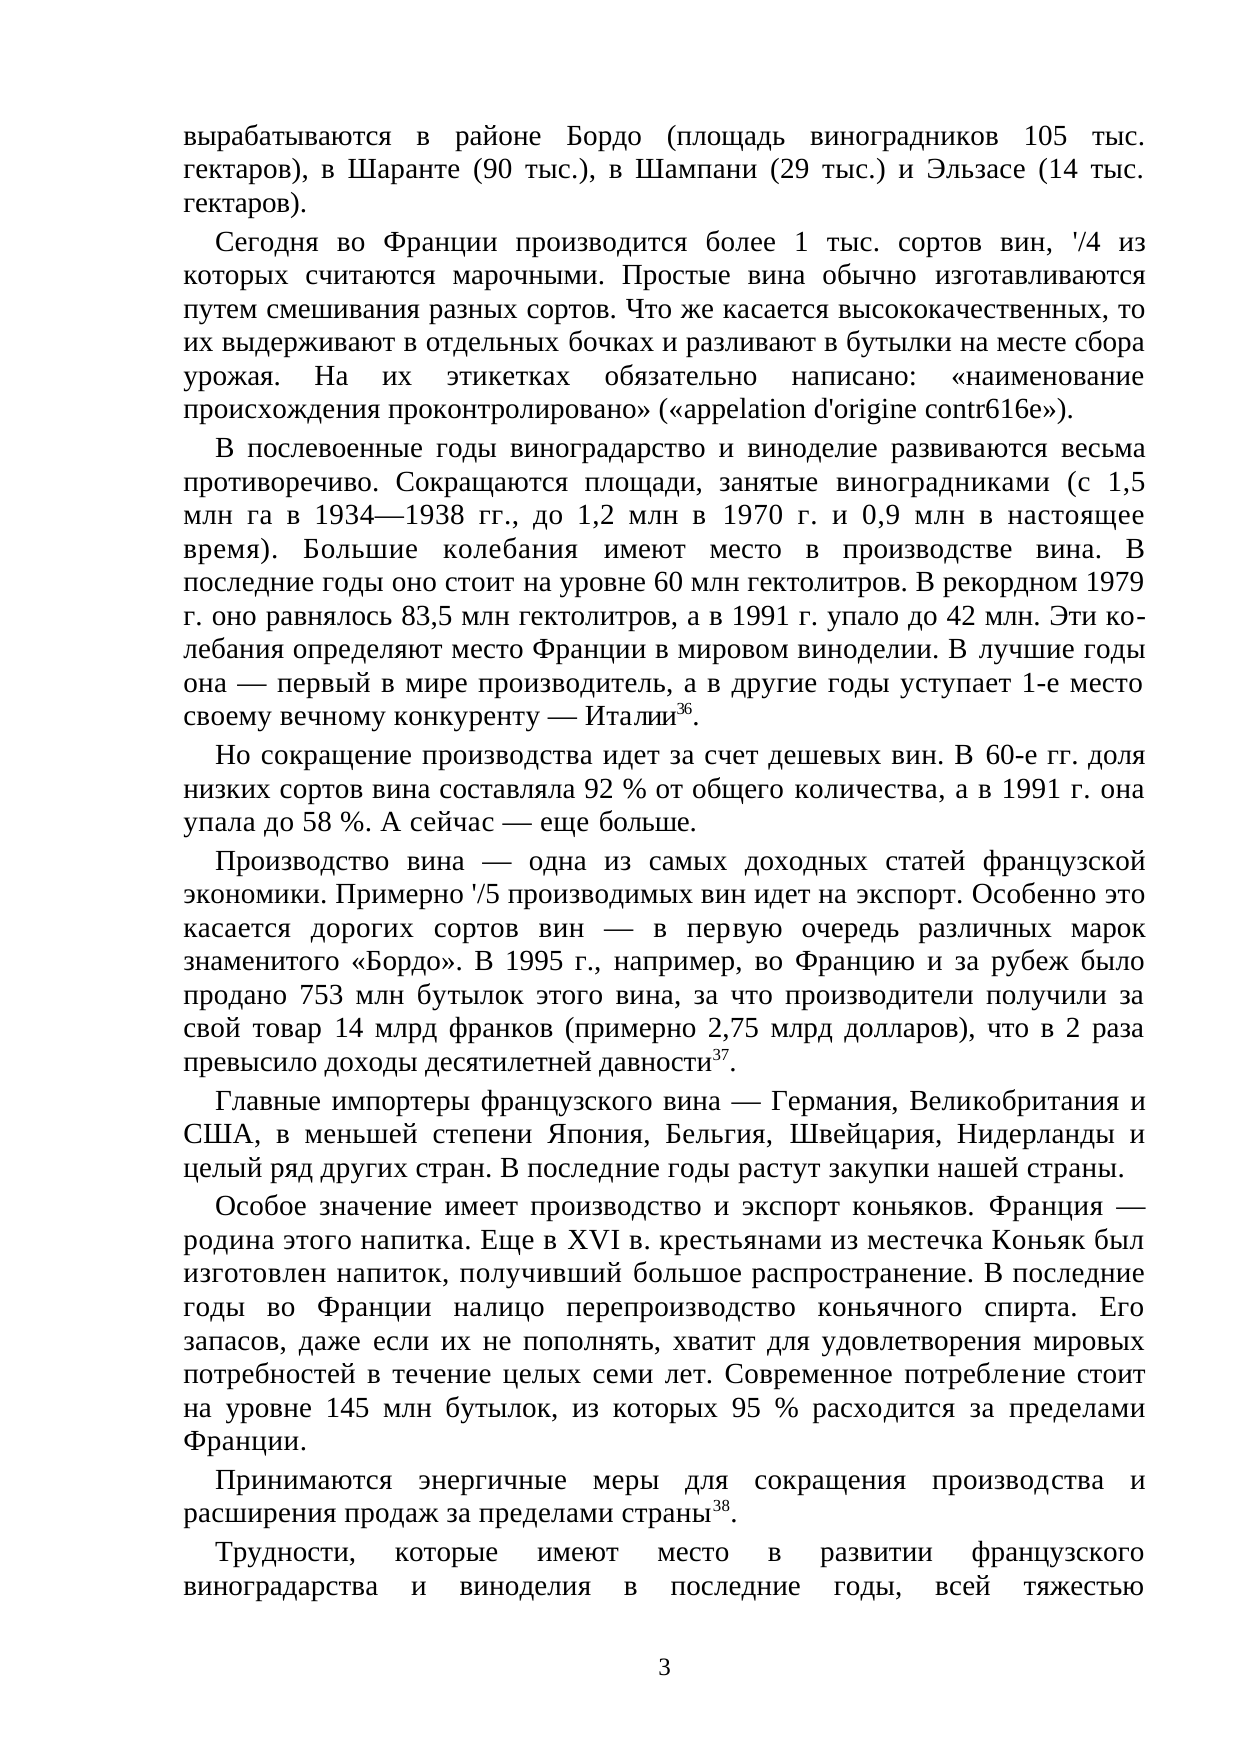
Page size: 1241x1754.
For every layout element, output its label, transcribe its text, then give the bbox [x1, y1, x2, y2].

text Главные импортеры французского вина — Германия, Великобритания и США, в меньшей степени Япония, Бельгия, Швейцария, Нидерланды и целый ряд других стран. В последние годы растут закупки нашей страны. [183, 1083, 1146, 1183]
text Сегодня во Франции производится более 1 тыс. сортов вин, '/4 из которых считаются марочными. Простые вина обычно изготавливаются путем смешивания разных сортов. Что же касается высококачественных, то их выдерживают в отдельных бочках и разливают в бутылки на месте сбора урожая. На их этикетках обязательно написано: «наименование происхождения проконтролировано» («appelation d'origine contr616e»). [183, 224, 1146, 425]
text Принимаются энергичные меры для сокращения производства и расширения продаж за пределами страны38. [183, 1462, 1146, 1529]
text Но сокращение производства идет за счет дешевых вин. В 60-е гг. доля низких сортов вина составляла 92 % от общего количества, а в 1991 г. она упала до 58 %. А сейчас — еще больше. [183, 737, 1146, 838]
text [183, 118, 1146, 219]
text Производство вина — одна из самых доходных статей французской экономики. Примерно '/5 производимых вин идет на экспорт. Особенно это касается дорогих сортов вин — в первую очередь различных марок знаменитого «Бордо». В 1995 г., например, во Францию и за рубеж было продано 753 млн бутылок этого вина, за что производители получили за свой товар 14 млрд франков (примерно 2,75 млрд долларов), что в 2 раза превысило доходы десятилетней давности37. [183, 843, 1146, 1078]
text Особое значение имеет производство и экспорт коньяков. Франция — родина этого напитка. Еще в XVI в. крестьянами из местечка Коньяк был изготовлен напиток, получивший большое распространение. В последние годы во Франции налицо перепроизводство коньячного спирта. Его запасов, даже если их не пополнять, хватит для удовлетворения мировых потребностей в течение целых семи лет. Современное потребление стоит на уровне 145 млн бутылок, из которых 95 % расходится за пределами Франции. [183, 1188, 1146, 1457]
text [183, 1534, 1146, 1601]
text В послевоенные годы виноградарство и виноделие развиваются весьма противоречиво. Сокращаются площади, занятые виноградниками (с 1,5 млн га в 1934—1938 гг., до 1,2 млн в 1970 г. и 0,9 млн в настоящее время). Большие колебания имеют место в производстве вина. В последние годы оно стоит на уровне 60 млн гектолитров. В рекордном 1979 г. оно равнялось 83,5 млн гектолитров, а в 1991 г. упало до 42 млн. Эти колебания определяют место Франции в мировом виноделии. В лучшие годы она — первый в мире производитель, а в другие годы уступает 1-е место своему вечному конкуренту — Италии36. [183, 430, 1146, 732]
